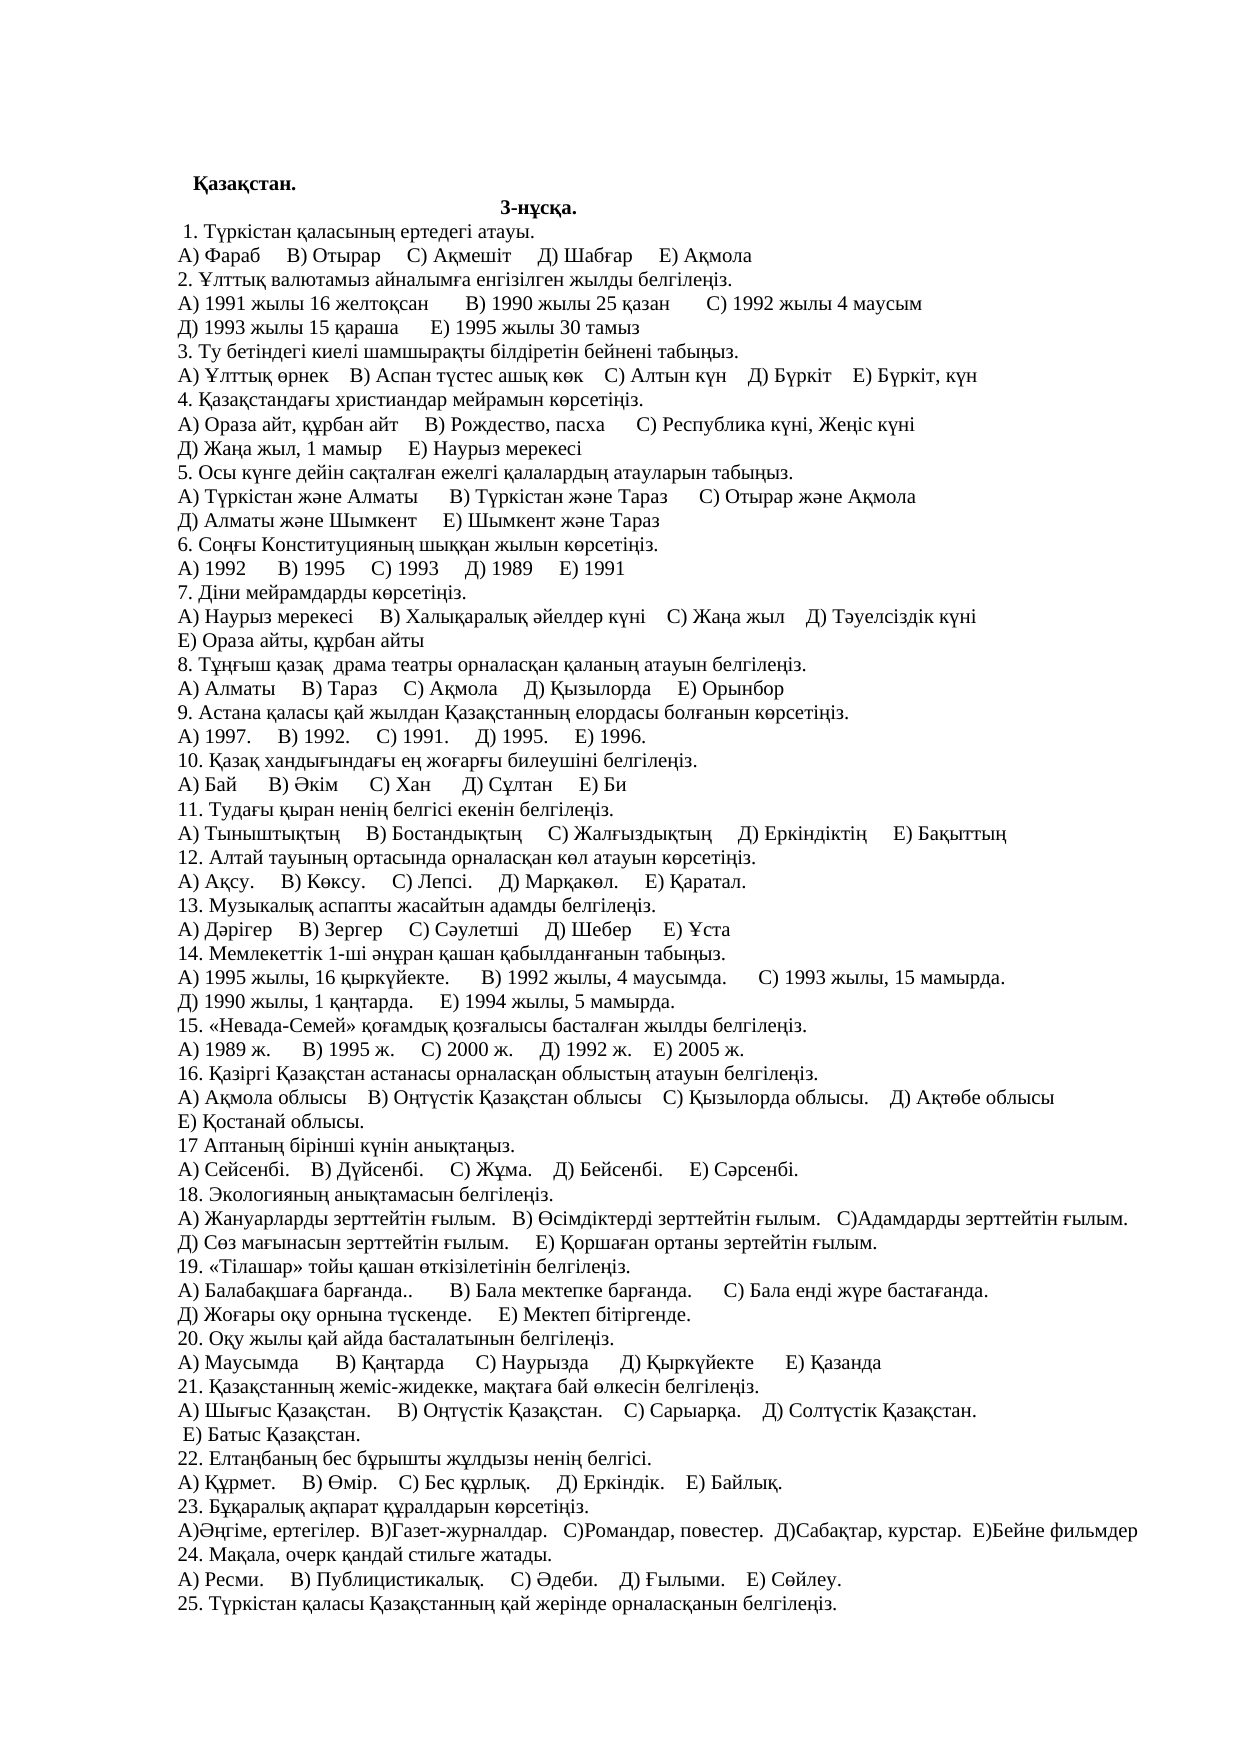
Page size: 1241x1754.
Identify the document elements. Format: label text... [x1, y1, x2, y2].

text А) 1992 В) 1995 С) 1993 Д) 1989 Е) 1991 [177, 556, 1152, 580]
text 5. Осы күнге дейін сақталған ежелгі қалалардың атауларын табыңыз. [177, 459, 1152, 484]
text 16. Қазіргі Қазақстан астанасы орналасқан облыстың атауын белгілеңіз. [177, 1061, 1152, 1085]
text А) Сейсенбі. В) Дүйсенбі. С) Жұма. Д) Бейсенбі. Е) Сәрсенбі. [177, 1157, 1152, 1181]
text Д) 1993 жылы 15 қараша Е) 1995 жылы 30 тамыз [177, 315, 1152, 339]
text А) Ақмола облысы В) Оңтүстік Қазақстан облысы С) Қызылорда облысы. Д) Ақтөбе облысы [177, 1085, 1152, 1109]
text 24. Мақала, очерк қандай стильге жатады. [177, 1542, 1152, 1566]
text А) Балабақшаға барғанда.. В) Бала мектепке барғанда. С) Бала енді жүре бастағанда. [177, 1278, 1152, 1302]
text 6. Соңғы Конституцияның шыққан жылын көрсетіңіз. [177, 532, 1152, 556]
text А) Ресми. В) Публицистикалық. С) Әдеби. Д) Ғылыми. Е) Сөйлеу. [177, 1566, 1152, 1591]
text Қазақстан. [177, 171, 1152, 195]
text А) Маусымда В) Қаңтарда С) Наурызда Д) Қыркүйекте Е) Қазанда [177, 1350, 1152, 1374]
text Д) 1990 жылы, 1 қаңтарда. Е) 1994 жылы, 5 мамырда. [177, 989, 1152, 1013]
text 10. Қазақ хандығындағы ең жоғарғы билеушіні белгілеңіз. [177, 748, 1152, 772]
text 13. Музыкалық аспапты жасайтын адамды белгілеңіз. [177, 893, 1152, 917]
text 12. Алтай тауының ортасында орналасқан көл атауын көрсетіңіз. [177, 844, 1152, 869]
text 3. Ту бетіндегі киелі шамшырақты білдіретін бейнені табыңыз. [177, 339, 1152, 363]
text А) Наурыз мерекесі В) Халықаралық әйелдер күні С) Жаңа жыл Д) Тәуелсіздік күні [177, 604, 1152, 628]
text А) 1989 ж. В) 1995 ж. С) 2000 ж. Д) 1992 ж. Е) 2005 ж. [177, 1037, 1152, 1061]
text 23. Бұқаралық ақпарат құралдарын көрсетіңіз. [177, 1494, 1152, 1518]
text Д) Жоғары оқу орнына түскенде. Е) Мектеп бітіргенде. [177, 1302, 1152, 1326]
text Д) Алматы және Шымкент Е) Шымкент және Тараз [177, 508, 1152, 532]
text 22. Елтаңбаның бес бұрышты жұлдызы ненің белгісі. [177, 1446, 1152, 1470]
text 18. Экологияның анықтамасын белгілеңіз. [177, 1181, 1152, 1206]
text А) Құрмет. В) Өмір. С) Бес құрлық. Д) Еркіндік. Е) Байлық. [177, 1470, 1152, 1494]
text А) Дәрігер В) Зергер С) Сәулетші Д) Шебер Е) Ұста [177, 917, 1152, 941]
text А) 1991 жылы 16 желтоқсан В) 1990 жылы 25 қазан С) 1992 жылы 4 маусым [177, 291, 1152, 315]
text Е) Қостанай облысы. [177, 1109, 1152, 1133]
text 14. Мемлекеттік 1-ші әнұран қашан қабылданғанын табыңыз. [177, 941, 1152, 965]
text 25. Түркістан қаласы Қазақстанның қай жерінде орналасқанын белгілеңіз. [177, 1591, 1152, 1614]
text А) Жануарларды зерттейтін ғылым. В) Өсімдіктерді зерттейтін ғылым. С)Адамдарды зерттейтін ғылым. Д) Сөз мағынасын зерттейтін ғылым. Е) Қоршаған ортаны зертейтін ғылым. [177, 1206, 1152, 1254]
text 19. «Тілашар» тойы қашан өткізілетінін белгілеңіз. [177, 1254, 1152, 1278]
text А) Алматы В) Тараз С) Ақмола Д) Қызылорда Е) Орынбор [177, 676, 1152, 700]
text Д) Жаңа жыл, 1 мамыр Е) Наурыз мерекесі [177, 436, 1152, 459]
text А) Түркістан және Алматы В) Түркістан және Тараз С) Отырар және Ақмола [177, 484, 1152, 508]
text Е) Батыс Қазақстан. [177, 1422, 1152, 1446]
text А) Тыныштықтың В) Бостандықтың С) Жалғыздықтың Д) Еркіндіктің Е) Бақыттың [177, 821, 1152, 844]
text А) Ораза айт, құрбан айт В) Рождество, пасха С) Республика күні, Жеңіс күні [177, 411, 1152, 436]
text Е) Ораза айты, құрбан айты [177, 628, 1152, 652]
text 3-нұсқа. [177, 195, 1152, 219]
text 21. Қазақстанның жеміс-жидекке, мақтаға бай өлкесін белгілеңіз. [177, 1374, 1152, 1398]
text 9. Астана қаласы қай жылдан Қазақстанның елордасы болғанын көрсетіңіз. [177, 700, 1152, 724]
text 2. Ұлттық валютамыз айналымға енгізілген жылды белгілеңіз. [177, 267, 1152, 291]
text 11. Тудағы қыран ненің белгісі екенін белгілеңіз. [177, 796, 1152, 821]
text А) 1995 жылы, 16 қыркүйекте. В) 1992 жылы, 4 маусымда. С) 1993 жылы, 15 мамырда. [177, 965, 1152, 989]
text 8. Тұңғыш қазақ драма театры орналасқан қаланың атауын белгілеңіз. [177, 652, 1152, 676]
text 7. Діни мейрамдарды көрсетіңіз. [177, 580, 1152, 604]
text А) Шығыс Қазақстан. В) Оңтүстік Қазақстан. С) Сарыарқа. Д) Солтүстік Қазақстан. [177, 1398, 1152, 1422]
text А)Әңгіме, ертегілер. В)Газет-журналдар. С)Романдар, повестер. Д)Сабақтар, курстар. Е)Бейне фильмдер [177, 1518, 1152, 1542]
text 4. Қазақстандағы христиандар мейрамын көрсетіңіз. [177, 387, 1152, 411]
text А) Ақсу. В) Көксу. С) Лепсі. Д) Марқакөл. Е) Қаратал. [177, 869, 1152, 893]
text А) Фараб В) Отырар С) Ақмешіт Д) Шабғар Е) Ақмола [177, 243, 1152, 267]
text 1. Түркістан қаласының ертедегі атауы. [177, 219, 1152, 243]
text А) Ұлттық өрнек В) Аспан түстес ашық көк С) Алтын күн Д) Бүркіт Е) Бүркіт, күн [177, 363, 1152, 387]
text А) 1997. В) 1992. С) 1991. Д) 1995. Е) 1996. [177, 724, 1152, 748]
text А) Бай В) Әкім С) Хан Д) Сұлтан Е) Би [177, 772, 1152, 796]
text 20. Оқу жылы қай айда басталатынын белгілеңіз. [177, 1326, 1152, 1350]
text 17 Аптаның бірінші күнін анықтаңыз. [177, 1133, 1152, 1157]
text 15. «Невада-Семей» қоғамдық қозғалысы басталған жылды белгілеңіз. [177, 1013, 1152, 1037]
